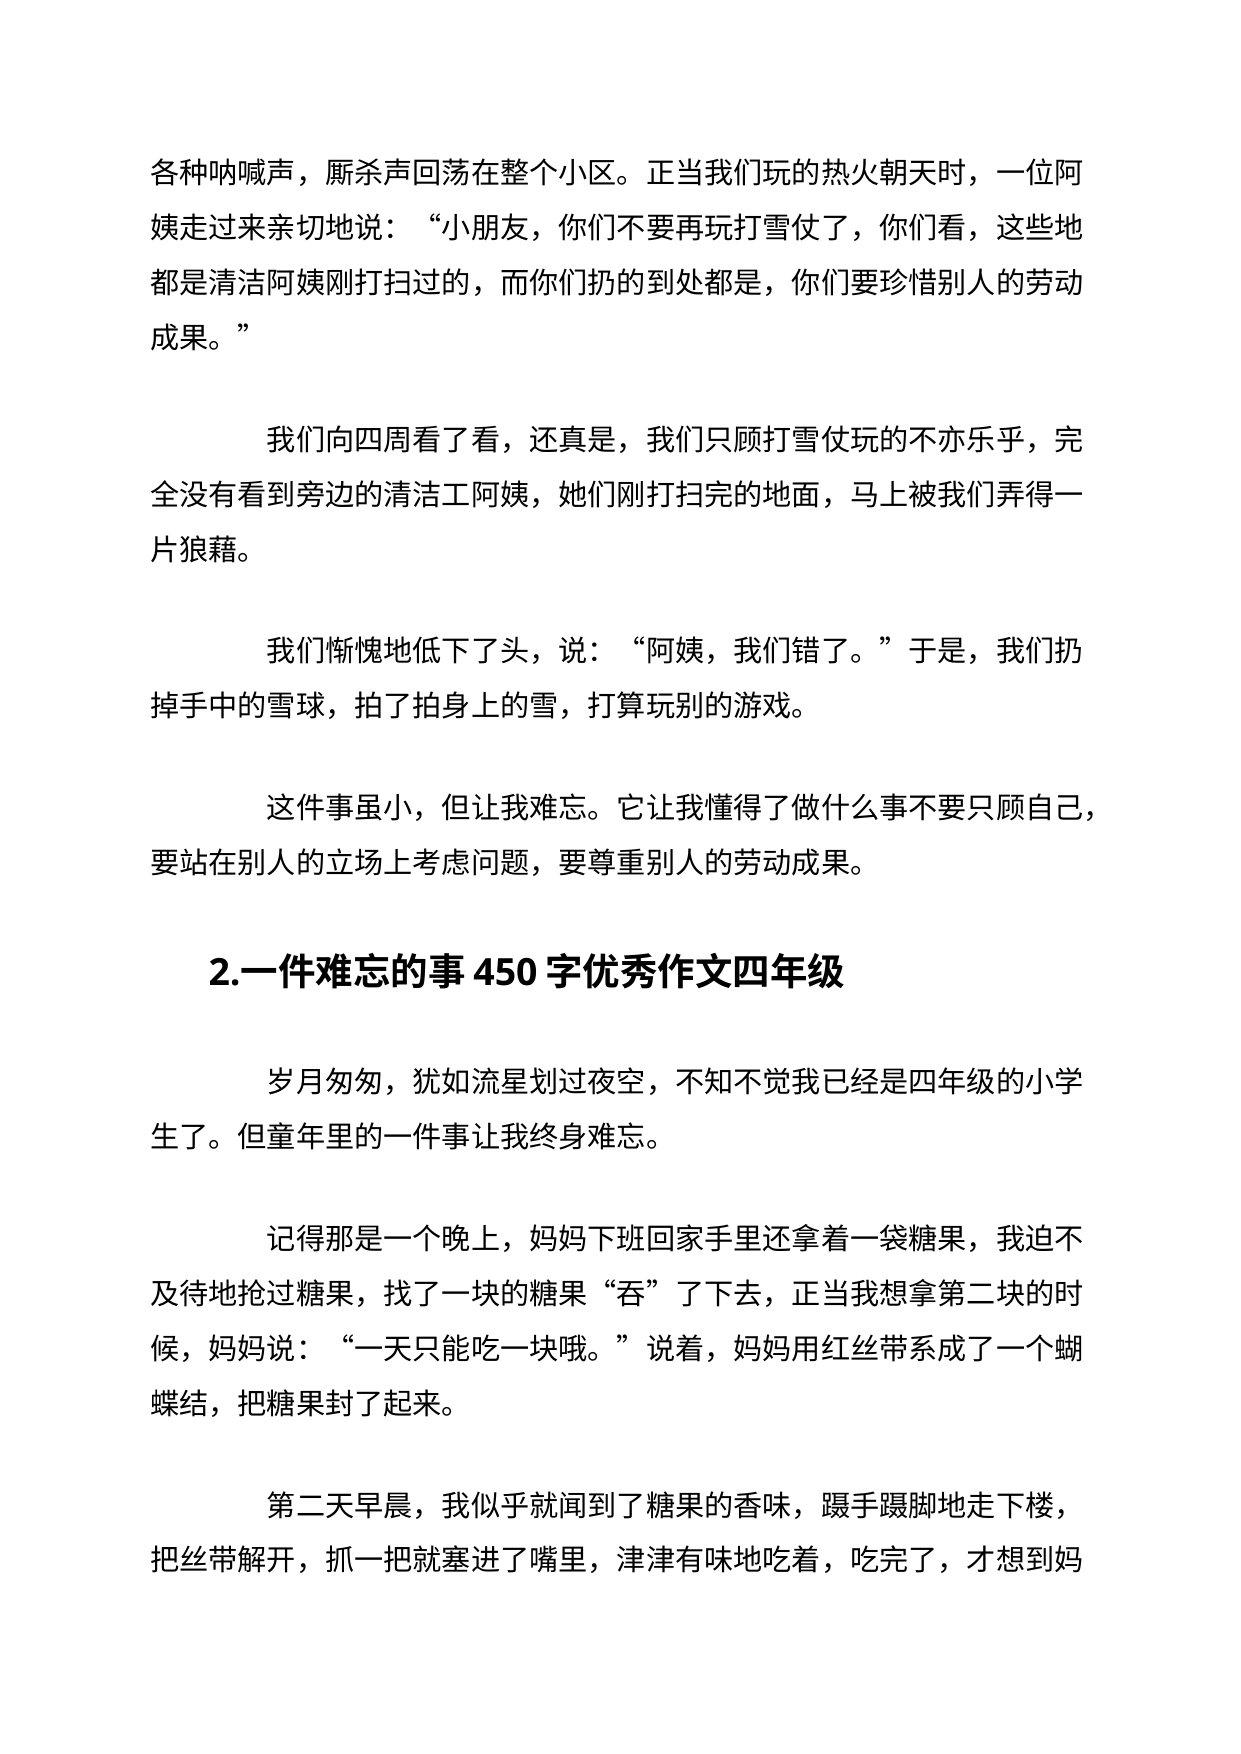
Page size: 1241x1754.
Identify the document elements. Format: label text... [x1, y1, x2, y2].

text 岁月匆匆，犹如流星划过夜空，不知不觉我已经是四年级的小学生了。但童年里的一件事让我终身难忘。 [150, 1059, 1090, 1156]
text 这件事虽小，但让我难忘。它让我懂得了做什么事不要只顾自己，要站在别人的立场上考虑问题，要尊重别人的劳动成果。 [150, 785, 1090, 882]
text 我们向四周看了看，还真是，我们只顾打雪仗玩的不亦乐乎，完全没有看到旁边的清洁工阿姨，她们刚打扫完的地面，马上被我们弄得一片狼藉。 [150, 416, 1090, 568]
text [150, 150, 1090, 357]
text 2.一件难忘的事450字优秀作文四年级 [150, 941, 1090, 996]
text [150, 1482, 1090, 1579]
text 我们惭愧地低下了头，说：“阿姨，我们错了。”于是，我们扔掉手中的雪球，拍了拍身上的雪，打算玩别的游戏。 [150, 628, 1090, 725]
text 记得那是一个晚上，妈妈下班回家手里还拿着一袋糖果，我迫不及待地抢过糖果，找了一块的糖果“吞”了下去，正当我想拿第二块的时候，妈妈说：“一天只能吃一块哦。”说着，妈妈用红丝带系成了一个蝴蝶结，把糖果封了起来。 [150, 1216, 1090, 1423]
